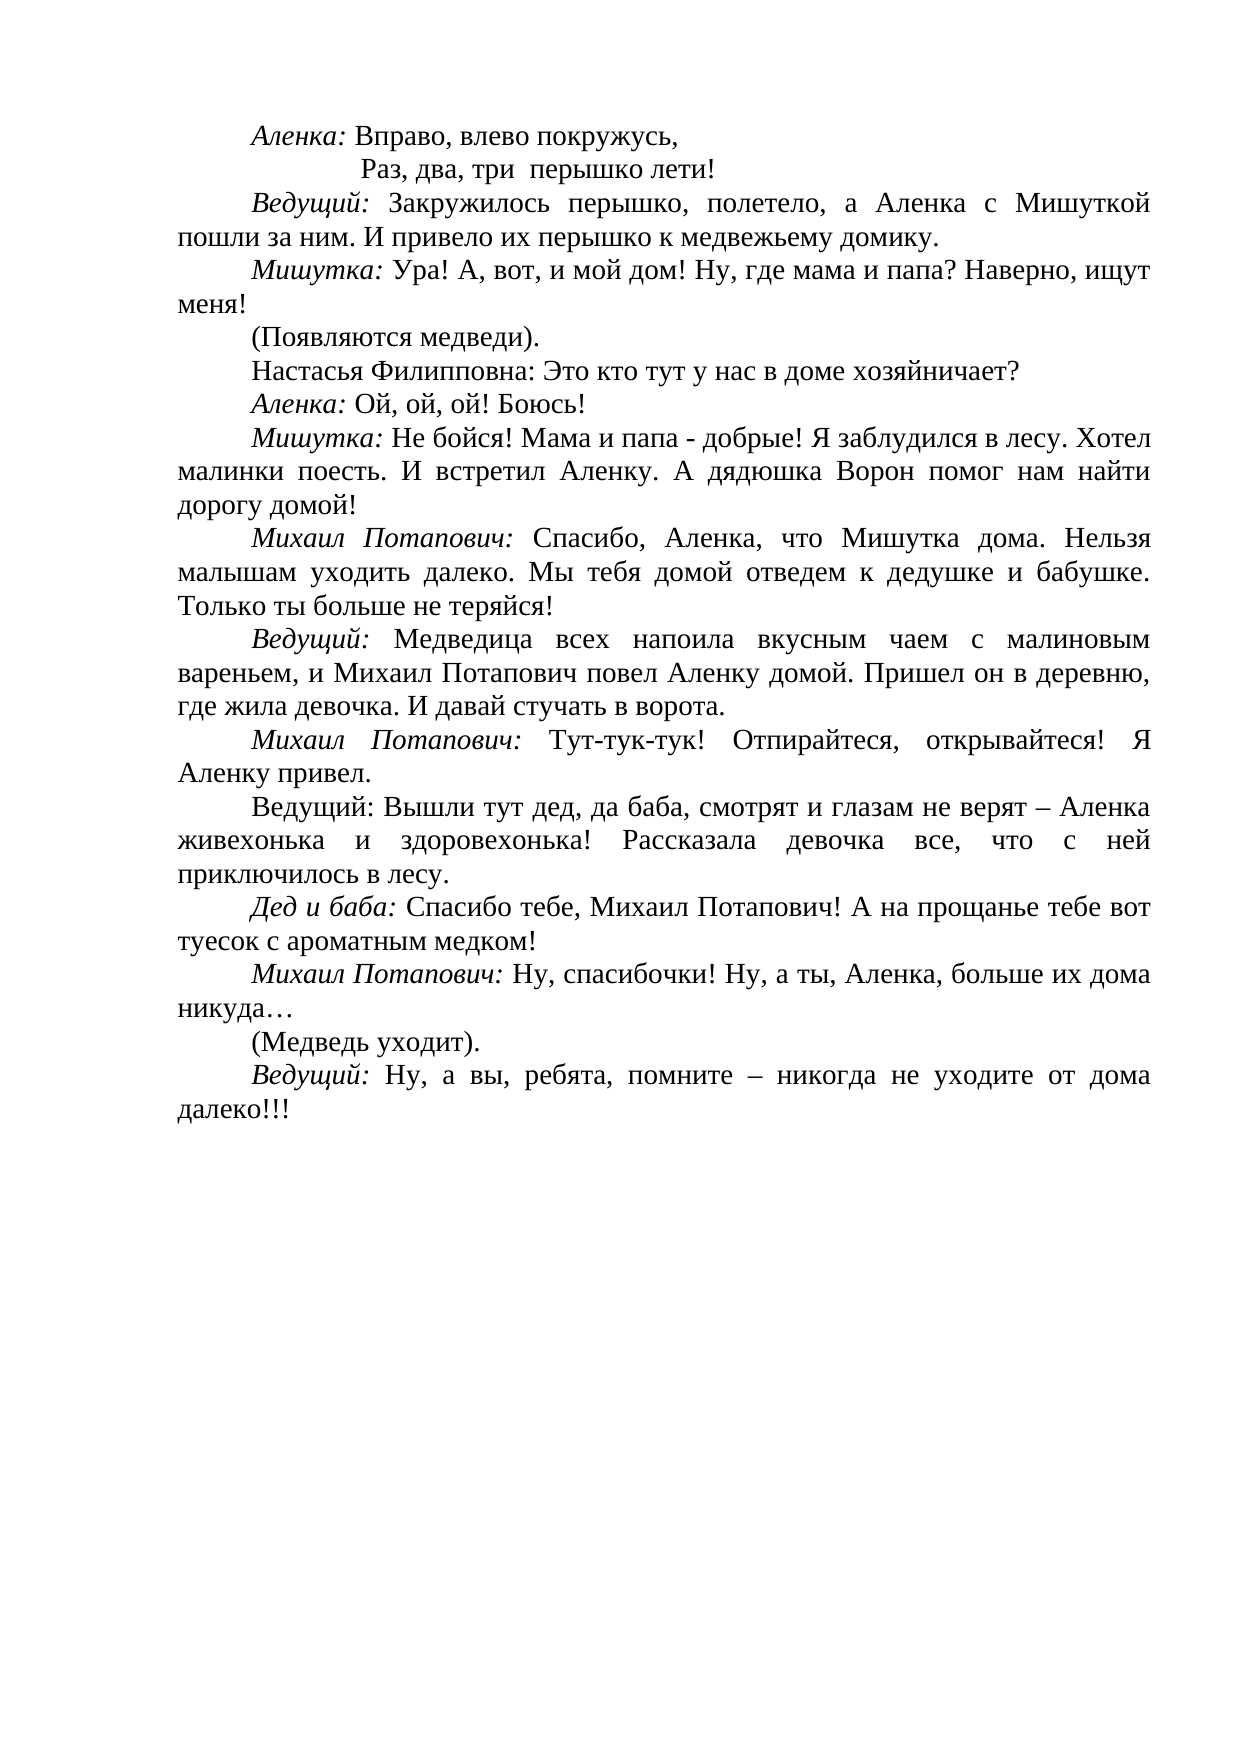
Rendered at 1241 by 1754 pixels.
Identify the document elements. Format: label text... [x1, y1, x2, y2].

text (Медведь уходит). [177, 1024, 1152, 1057]
text Михаил Потапович: Ну, спасибочки! Ну, а ты, Аленка, больше их дома никуда… [177, 957, 1152, 1024]
text Раз, два, три перышко лети! [177, 152, 1152, 185]
text Михаил Потапович: Тут-тук-тук! Отпирайтеся, открывайтеся! Я Аленку привел. [177, 722, 1152, 789]
text Мишутка: Ура! А, вот, и мой дом! Ну, где мама и папа? Наверно, ищут меня! [177, 252, 1152, 319]
text Ведущий: Ну, а вы, ребята, помните – никогда не уходите от дома далеко!!! [177, 1057, 1152, 1124]
text Михаил Потапович: Спасибо, Аленка, что Мишутка дома. Нельзя малышам уходить далеко. Мы тебя домой отведем к дедушке и бабушке. Только ты больше не теряйся! [177, 521, 1152, 621]
text (Появляются медведи). [177, 319, 1152, 353]
text Ведущий: Медведица всех напоила вкусным чаем с малиновым вареньем, и Михаил Потапович повел Аленку домой. Пришел он в деревню, где жила девочка. И давай стучать в ворота. [177, 621, 1152, 722]
text Мишутка: Не бойся! Мама и папа - добрые! Я заблудился в лесу. Хотел малинки поесть. И встретил Аленку. А дядюшка Ворон помог нам найти дорогу домой! [177, 420, 1152, 521]
text Настасья Филипповна: Это кто тут у нас в доме хозяйничает? [177, 353, 1152, 386]
text Дед и баба: Спасибо тебе, Михаил Потапович! А на прощанье тебе вот туесок с ароматным медком! [177, 889, 1152, 957]
text Ведущий: Вышли тут дед, да баба, смотрят и глазам не верят – Аленка живехонька и здоровехонька! Рассказала девочка все, что с ней приключилось в лесу. [177, 789, 1152, 889]
text Ведущий: Закружилось перышко, полетело, а Аленка с Мишуткой пошли за ним. И привело их перышко к медвежьему домику. [177, 185, 1152, 252]
text Аленка: Ой, ой, ой! Боюсь! [177, 386, 1152, 420]
text Аленка: Вправо, влево покружусь, [177, 118, 1152, 152]
